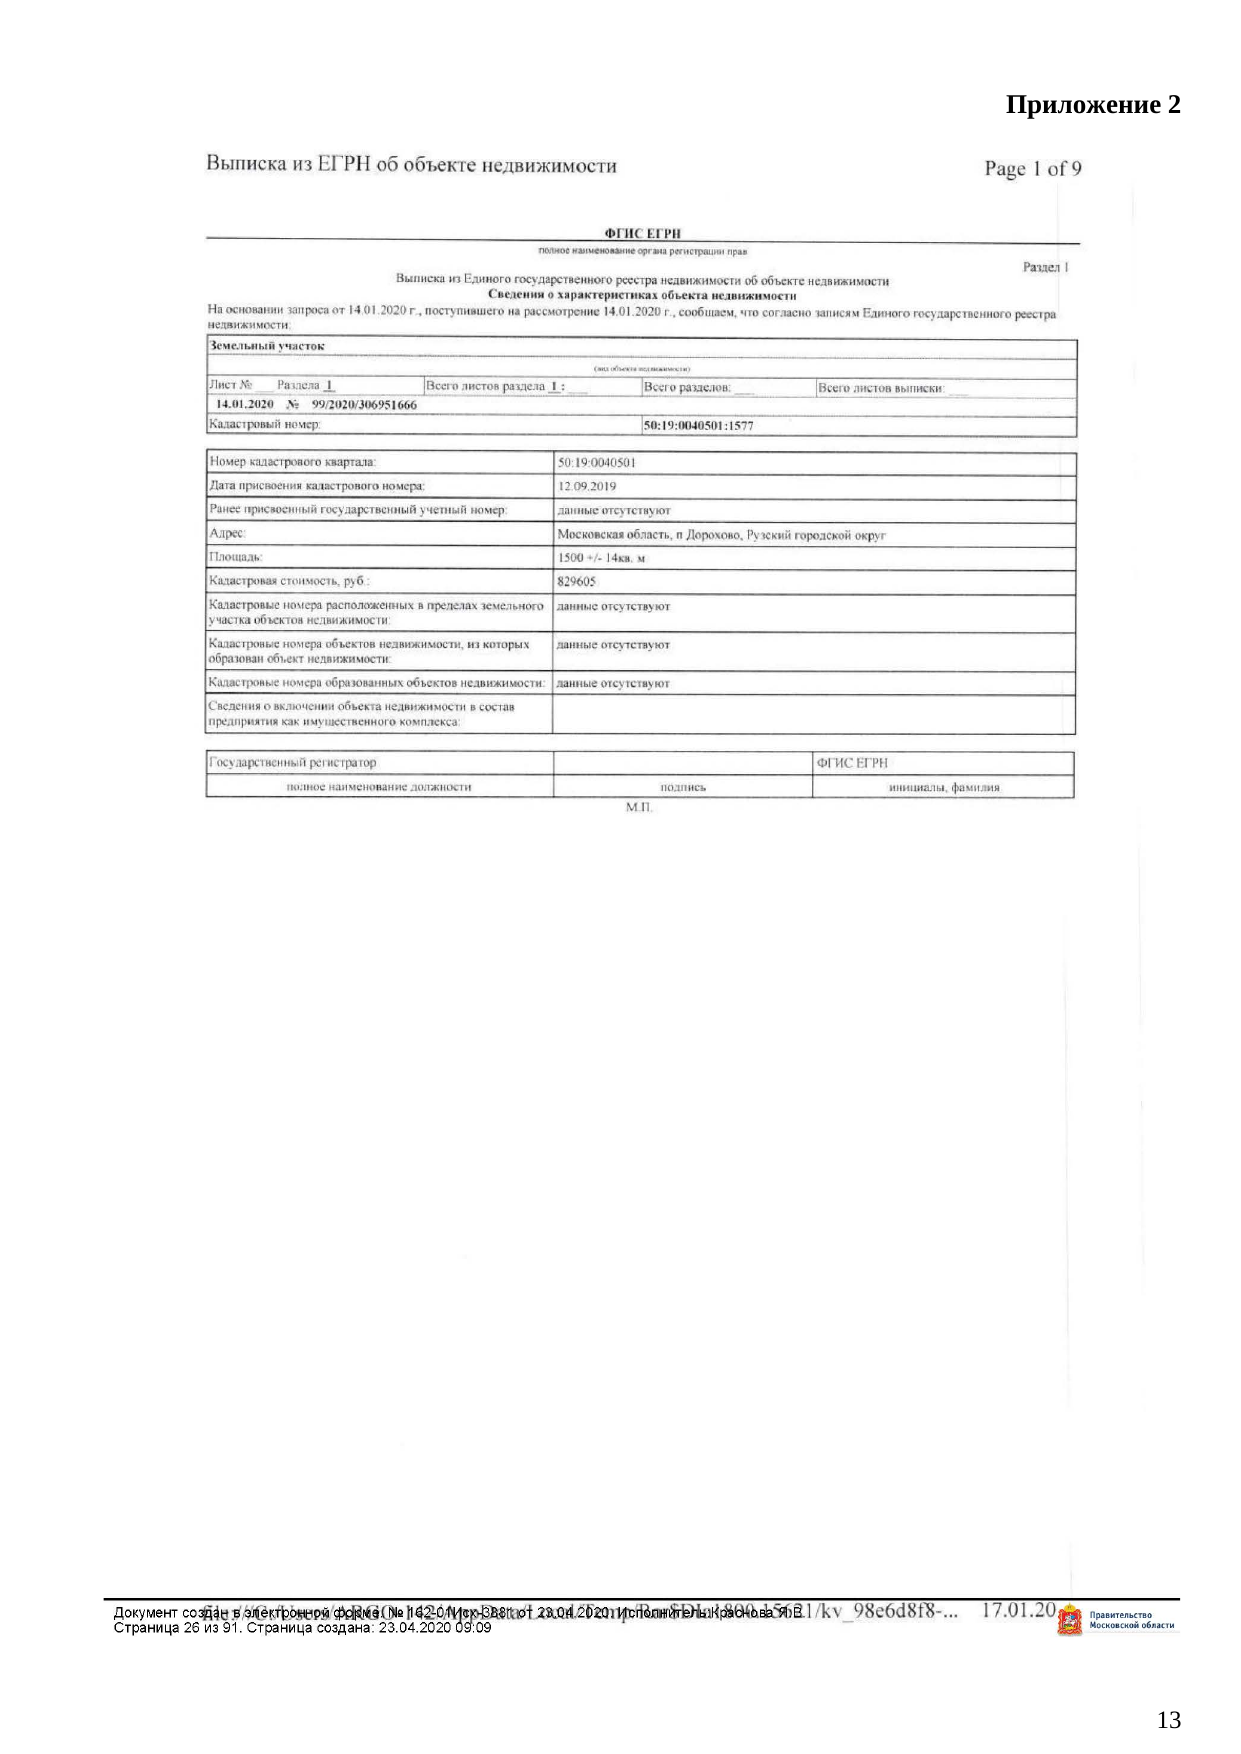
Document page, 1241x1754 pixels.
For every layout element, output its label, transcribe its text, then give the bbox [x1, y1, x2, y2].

picture [103, 126, 1181, 1650]
subtitle Приложение 2 [103, 89, 1181, 120]
